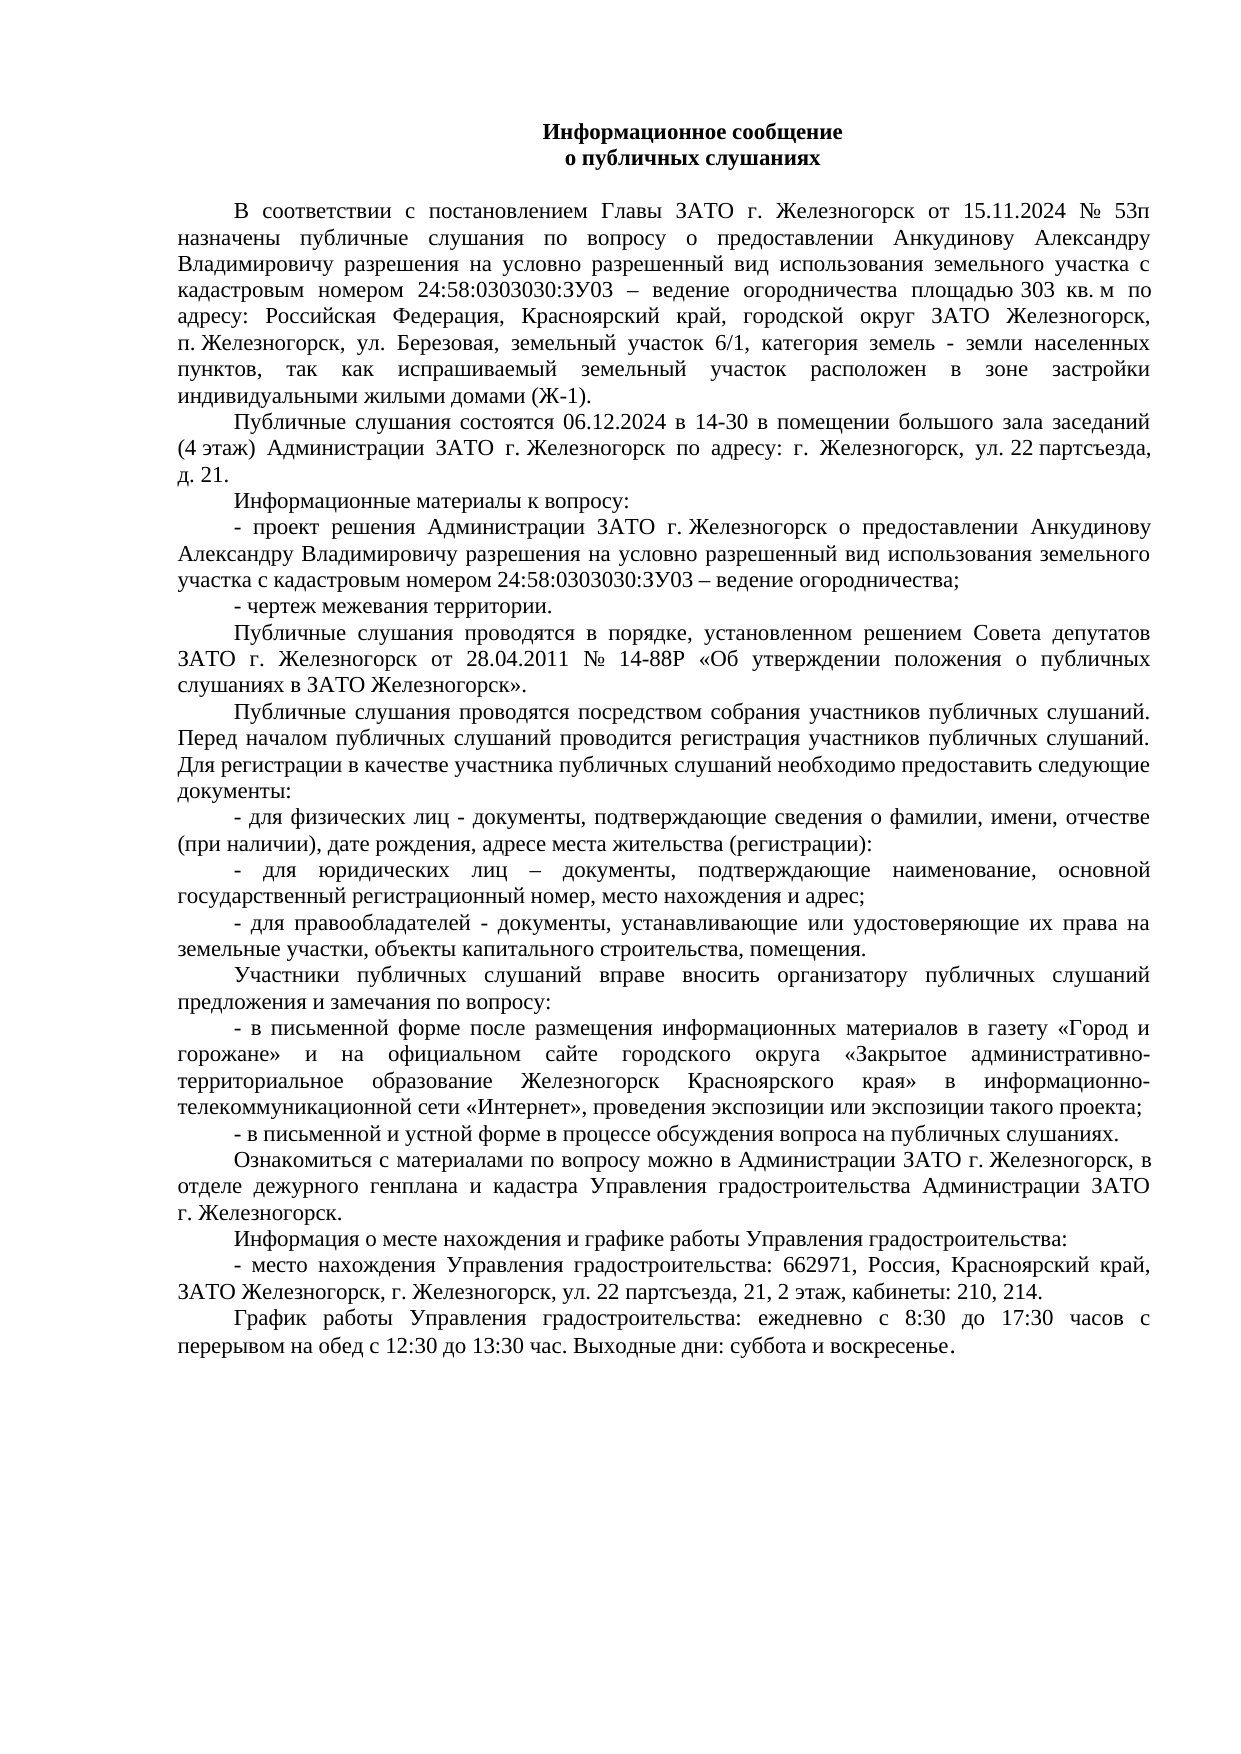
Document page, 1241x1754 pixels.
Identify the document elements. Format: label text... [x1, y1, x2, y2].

text - для физических лиц - документы, подтверждающие сведения о фамилии, имени, отчестве (при наличии), дате рождения, адресе места жительства (регистрации): [177, 803, 1152, 856]
text о публичных слушаниях [177, 144, 1152, 171]
text - чертеж межевания территории. [177, 592, 1152, 619]
text График работы Управления градостроительства: ежедневно с 8:30 до 17:30 часов с перерывом на обед с 12:30 до 13:30 час. Выходные дни: суббота и воскресенье. [177, 1304, 1152, 1359]
text Публичные слушания проводятся посредством собрания участников публичных слушаний. Перед началом публичных слушаний проводится регистрация участников публичных слушаний. Для регистрации в качестве участника публичных слушаний необходимо предоставить следующие документы: [177, 698, 1152, 803]
text - в письменной форме после размещения информационных материалов в газету «Город и горожане» и на официальном сайте городского округа «Закрытое административно-территориальное образование Железногорск Красноярского края» в информационно-телекоммуникационной сети «Интернет», проведения экспозиции или экспозиции такого проекта; [177, 1014, 1152, 1119]
text Публичные слушания проводятся в порядке, установленном решением Совета депутатов ЗАТО г. Железногорск от 28.04.2011 № 14-88Р «Об утверждении положения о публичных слушаниях в ЗАТО Железногорск». [177, 619, 1152, 698]
text Участники публичных слушаний вправе вносить организатору публичных слушаний предложения и замечания по вопросу: [177, 961, 1152, 1014]
text В соответствии с постановлением Главы ЗАТО г. Железногорск от 15.11.2024 № 53п назначены публичные слушания по вопросу о предоставлении Анкудинову Александру Владимировичу разрешения на условно разрешенный вид использования земельного участка с кадастровым номером 24:58:0303030:ЗУ03 – ведение огородничества площадью 303 кв. м по адресу: Российская Федерация, Красноярский край, городской округ ЗАТО Железногорск, п. Железногорск, ул. Березовая, земельный участок 6/1, категория земель - земли населенных пунктов, так как испрашиваемый земельный участок расположен в зоне застройки индивидуальными жилыми домами (Ж-1). [177, 197, 1152, 408]
text Информация о месте нахождения и графике работы Управления градостроительства: [177, 1225, 1152, 1251]
text Ознакомиться с материалами по вопросу можно в Администрации ЗАТО г. Железногорск, в отделе дежурного генплана и кадастра Управления градостроительства Администрации ЗАТО г. Железногорск. [177, 1146, 1152, 1225]
text Информационное сообщение [177, 118, 1152, 144]
text Публичные слушания состоятся 06.12.2024 в 14-30 в помещении большого зала заседаний (4 этаж) Администрации ЗАТО г. Железногорск по адресу: г. Железногорск, ул. 22 партсъезда, д. 21. [177, 408, 1152, 487]
text - место нахождения Управления градостроительства: 662971, Россия, Красноярский край, ЗАТО Железногорск, г. Железногорск, ул. 22 партсъезда, 21, 2 этаж, кабинеты: 210, 214. [177, 1251, 1152, 1304]
text - для правообладателей - документы, устанавливающие или удостоверяющие их права на земельные участки, объекты капитального строительства, помещения. [177, 909, 1152, 961]
text Информационные материалы к вопросу: [177, 487, 1152, 513]
text - проект решения Администрации ЗАТО г. Железногорск о предоставлении Анкудинову Александру Владимировичу разрешения на условно разрешенный вид использования земельного участка с кадастровым номером 24:58:0303030:ЗУ03 – ведение огородничества; [177, 513, 1152, 592]
text - в письменной и устной форме в процессе обсуждения вопроса на публичных слушаниях. [177, 1119, 1152, 1146]
text - для юридических лиц – документы, подтверждающие наименование, основной государственный регистрационный номер, место нахождения и адрес; [177, 856, 1152, 909]
